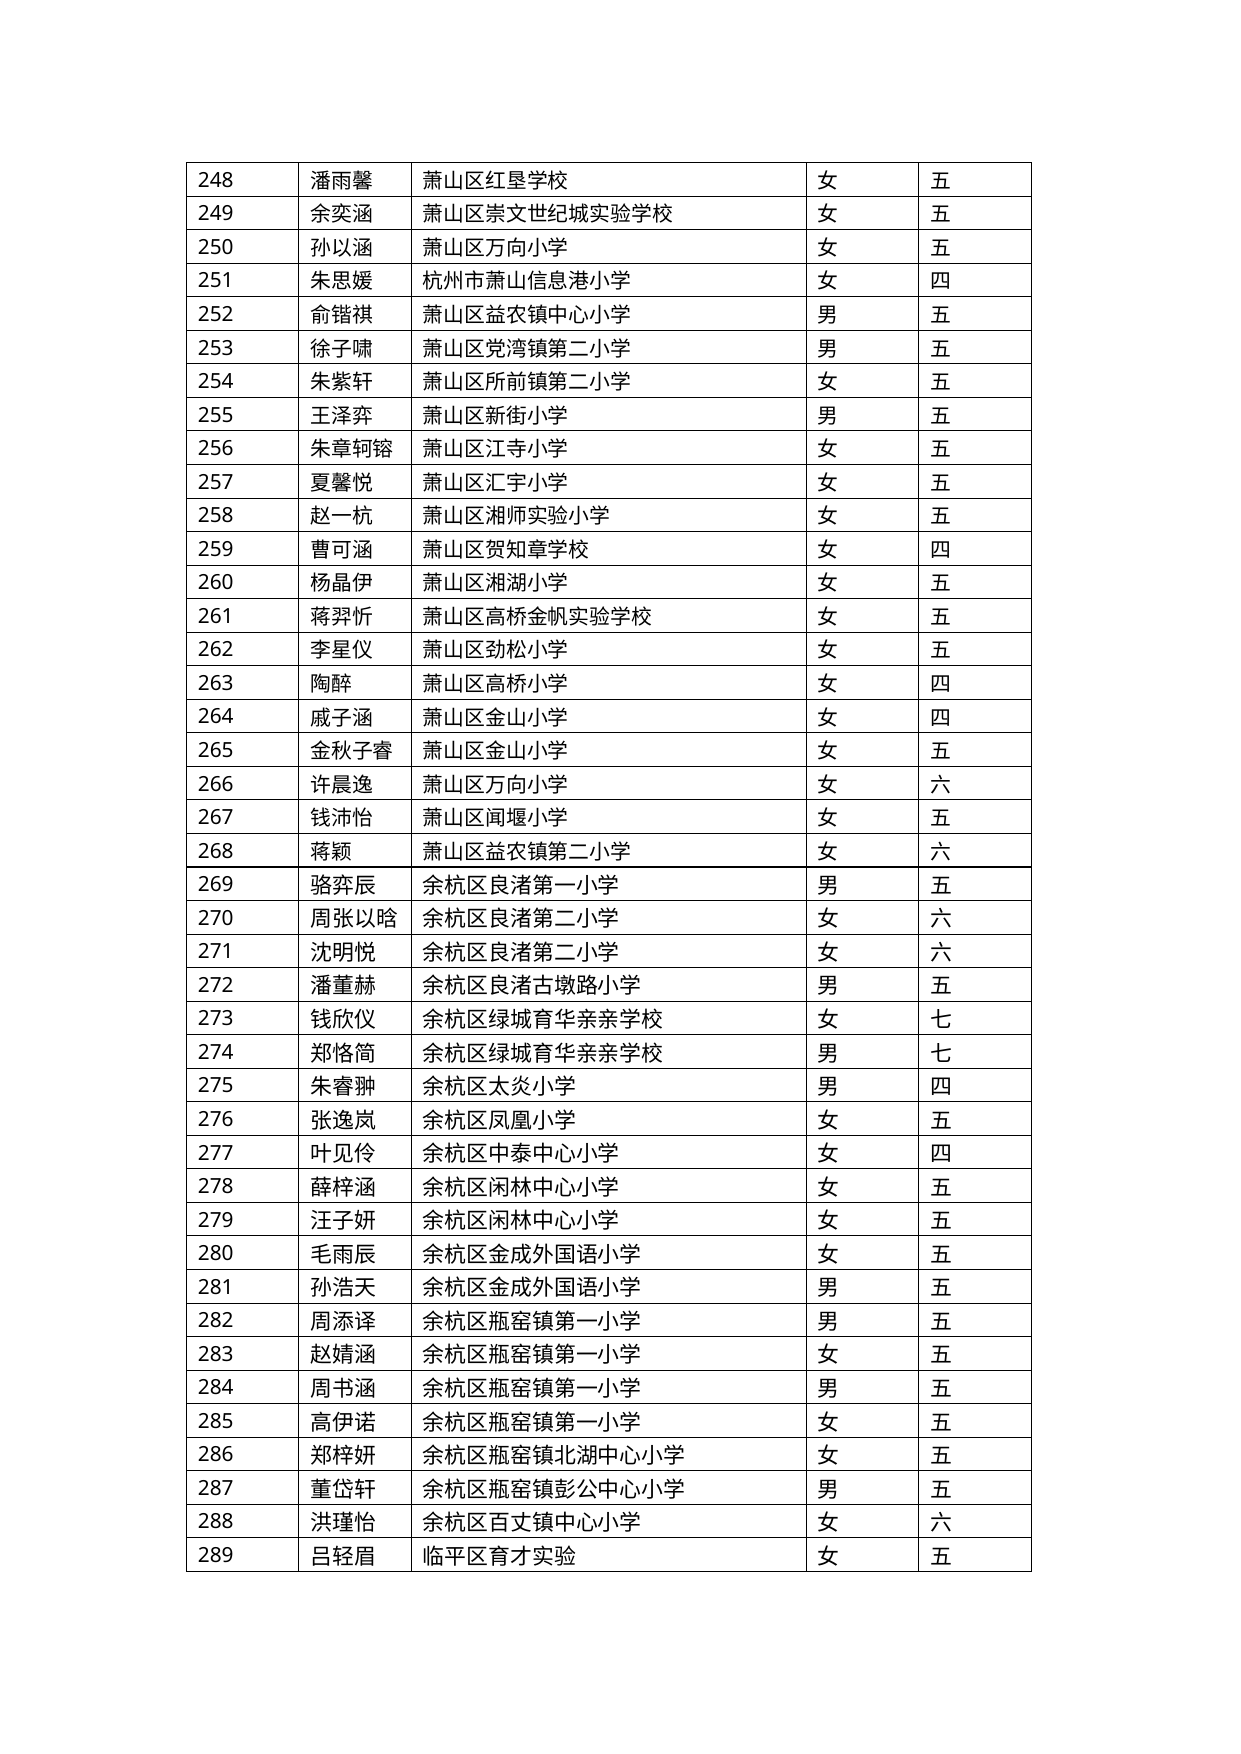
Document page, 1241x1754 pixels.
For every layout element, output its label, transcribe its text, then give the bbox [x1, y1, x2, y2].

table_cell 女 [807, 1438, 918, 1470]
table_cell 女 [807, 1505, 918, 1537]
table_cell 269 [187, 868, 298, 900]
table_cell 女 [807, 1203, 918, 1235]
table_cell 张逸岚 [299, 1102, 411, 1135]
table_cell 266 [187, 767, 298, 799]
table_cell 女 [807, 800, 918, 833]
table_cell 余杭区绿城育华亲亲学校 [412, 1002, 806, 1034]
table_cell 余杭区瓶窑镇彭公中心小学 [412, 1471, 806, 1504]
table_cell 女 [807, 700, 918, 732]
table_cell 四 [919, 532, 1031, 564]
table_cell 朱章轲镕 [299, 431, 411, 464]
table_cell 徐子啸 [299, 331, 411, 363]
table_cell 女 [807, 1337, 918, 1369]
table_cell 五 [919, 230, 1031, 263]
table_cell 女 [807, 364, 918, 397]
table_cell 余杭区瓶窑镇第一小学 [412, 1304, 806, 1336]
table_cell 萧山区万向小学 [412, 767, 806, 799]
table_cell 女 [807, 834, 918, 866]
table_cell 五 [919, 633, 1031, 665]
table_cell 余杭区太炎小学 [412, 1069, 806, 1101]
table_cell 五 [919, 1337, 1031, 1369]
table_cell 262 [187, 633, 298, 665]
table_cell 临平区育才实验 [412, 1538, 806, 1571]
table_cell 261 [187, 599, 298, 632]
table_cell 五 [919, 566, 1031, 598]
table_cell 蒋颖 [299, 834, 411, 866]
table_cell 董岱轩 [299, 1471, 411, 1504]
table_cell 女 [807, 499, 918, 531]
table_cell 六 [919, 834, 1031, 866]
table_cell 260 [187, 566, 298, 598]
table_cell 五 [919, 733, 1031, 766]
table_cell 萧山区江寺小学 [412, 431, 806, 464]
table_cell 282 [187, 1304, 298, 1336]
table_cell 263 [187, 666, 298, 699]
table_cell 余奕涵 [299, 197, 411, 229]
table_cell 五 [919, 1471, 1031, 1504]
table_cell 杭州市萧山信息港小学 [412, 264, 806, 296]
table_cell 余杭区中泰中心小学 [412, 1136, 806, 1168]
table_cell 孙以涵 [299, 230, 411, 263]
table_cell 朱睿翀 [299, 1069, 411, 1101]
table_cell 五 [919, 398, 1031, 430]
table_cell 五 [919, 364, 1031, 397]
table_cell 萧山区金山小学 [412, 733, 806, 766]
table_cell 赵婧涵 [299, 1337, 411, 1369]
table_cell 男 [807, 398, 918, 430]
table_cell 余杭区闲林中心小学 [412, 1203, 806, 1235]
table_cell 278 [187, 1169, 298, 1202]
table_cell 萧山区高桥金帆实验学校 [412, 599, 806, 632]
table_cell 潘雨馨 [299, 163, 411, 196]
table_cell 萧山区万向小学 [412, 230, 806, 263]
table_cell 男 [807, 868, 918, 900]
table_cell 余杭区瓶窑镇第一小学 [412, 1337, 806, 1369]
table_cell 洪瑾怡 [299, 1505, 411, 1537]
table_cell 女 [807, 901, 918, 933]
table_cell 284 [187, 1371, 298, 1403]
table_cell 薛梓涵 [299, 1169, 411, 1202]
table_cell 郑梓妍 [299, 1438, 411, 1470]
table_cell 274 [187, 1035, 298, 1068]
table_cell 男 [807, 331, 918, 363]
table_cell 女 [807, 1169, 918, 1202]
table_cell 271 [187, 935, 298, 967]
table_cell 周书涵 [299, 1371, 411, 1403]
table_cell 女 [807, 532, 918, 564]
table_cell 骆弈辰 [299, 868, 411, 900]
table_cell 五 [919, 331, 1031, 363]
table_cell 女 [807, 666, 918, 699]
table_cell 周张以晗 [299, 901, 411, 933]
table_cell 朱紫轩 [299, 364, 411, 397]
table_cell 沈明悦 [299, 935, 411, 967]
table_cell 255 [187, 398, 298, 430]
table_cell 萧山区湘湖小学 [412, 566, 806, 598]
table_cell 265 [187, 733, 298, 766]
table_cell 254 [187, 364, 298, 397]
table_cell 283 [187, 1337, 298, 1369]
table_cell 五 [919, 1438, 1031, 1470]
table_cell 女 [807, 1136, 918, 1168]
table_cell 256 [187, 431, 298, 464]
table_cell 五 [919, 465, 1031, 497]
table_cell 男 [807, 1471, 918, 1504]
table_cell 钱沛怡 [299, 800, 411, 833]
table_cell 276 [187, 1102, 298, 1135]
table_cell 五 [919, 297, 1031, 330]
table_cell 男 [807, 1270, 918, 1302]
table_cell 萧山区汇宇小学 [412, 465, 806, 497]
table_cell 277 [187, 1136, 298, 1168]
table_cell 七 [919, 1035, 1031, 1068]
table_cell 279 [187, 1203, 298, 1235]
table_cell 五 [919, 197, 1031, 229]
table_cell 萧山区湘师实验小学 [412, 499, 806, 531]
table_cell 男 [807, 297, 918, 330]
table_cell 289 [187, 1538, 298, 1571]
table_cell 五 [919, 431, 1031, 464]
table_cell 王泽弈 [299, 398, 411, 430]
table_cell 六 [919, 901, 1031, 933]
table_cell 286 [187, 1438, 298, 1470]
table_cell 萧山区金山小学 [412, 700, 806, 732]
table_cell 女 [807, 230, 918, 263]
table_cell 女 [807, 566, 918, 598]
table_cell 六 [919, 1505, 1031, 1537]
table_cell 五 [919, 163, 1031, 196]
table_cell 萧山区益农镇中心小学 [412, 297, 806, 330]
table_cell 女 [807, 767, 918, 799]
table_cell 萧山区高桥小学 [412, 666, 806, 699]
table_cell 女 [807, 1538, 918, 1571]
table_cell 毛雨辰 [299, 1236, 411, 1269]
table_cell 女 [807, 1236, 918, 1269]
table_cell 男 [807, 1069, 918, 1101]
table_cell 余杭区闲林中心小学 [412, 1169, 806, 1202]
table_cell 275 [187, 1069, 298, 1101]
table_cell 四 [919, 264, 1031, 296]
table_cell 270 [187, 901, 298, 933]
table_cell 萧山区党湾镇第二小学 [412, 331, 806, 363]
table_cell 五 [919, 1169, 1031, 1202]
table_cell 258 [187, 499, 298, 531]
table_cell 六 [919, 767, 1031, 799]
table_cell 四 [919, 1136, 1031, 1168]
table_cell 女 [807, 1404, 918, 1437]
table_cell 赵一杭 [299, 499, 411, 531]
table_cell 萧山区贺知章学校 [412, 532, 806, 564]
table_cell 余杭区良渚第二小学 [412, 901, 806, 933]
table_cell 女 [807, 431, 918, 464]
table_cell 五 [919, 499, 1031, 531]
table_cell 余杭区绿城育华亲亲学校 [412, 1035, 806, 1068]
table_cell 萧山区红垦学校 [412, 163, 806, 196]
table_cell 五 [919, 800, 1031, 833]
table_cell 273 [187, 1002, 298, 1034]
table_cell 五 [919, 868, 1031, 900]
table_cell 余杭区良渚第二小学 [412, 935, 806, 967]
table_cell 萧山区劲松小学 [412, 633, 806, 665]
table_cell 五 [919, 1236, 1031, 1269]
table_cell 余杭区金成外国语小学 [412, 1270, 806, 1302]
table_cell 女 [807, 197, 918, 229]
table_cell 朱思媛 [299, 264, 411, 296]
table_cell 萧山区闻堰小学 [412, 800, 806, 833]
table_cell 钱欣仪 [299, 1002, 411, 1034]
table_cell 女 [807, 163, 918, 196]
table_cell 女 [807, 264, 918, 296]
table_cell 女 [807, 1002, 918, 1034]
table_cell 女 [807, 465, 918, 497]
table_cell 267 [187, 800, 298, 833]
table_cell 248 [187, 163, 298, 196]
table_cell 五 [919, 1270, 1031, 1302]
table_cell 女 [807, 935, 918, 967]
table_cell 女 [807, 733, 918, 766]
table_cell 杨晶伊 [299, 566, 411, 598]
table_cell 五 [919, 1304, 1031, 1336]
table_cell 五 [919, 968, 1031, 1001]
table_cell 249 [187, 197, 298, 229]
table_cell 五 [919, 1538, 1031, 1571]
table_cell 六 [919, 935, 1031, 967]
table_cell 余杭区金成外国语小学 [412, 1236, 806, 1269]
table_cell 汪子妍 [299, 1203, 411, 1235]
table_cell 五 [919, 1371, 1031, 1403]
table_cell 孙浩天 [299, 1270, 411, 1302]
table_cell 男 [807, 1035, 918, 1068]
table_cell 戚子涵 [299, 700, 411, 732]
table_cell 余杭区瓶窑镇第一小学 [412, 1371, 806, 1403]
table_cell 女 [807, 633, 918, 665]
table_cell 259 [187, 532, 298, 564]
table_cell 高伊诺 [299, 1404, 411, 1437]
table_cell 七 [919, 1002, 1031, 1034]
table_cell 余杭区瓶窑镇第一小学 [412, 1404, 806, 1437]
table_cell 余杭区百丈镇中心小学 [412, 1505, 806, 1537]
table_cell 周添译 [299, 1304, 411, 1336]
table_cell 四 [919, 700, 1031, 732]
table_cell 280 [187, 1236, 298, 1269]
table_cell 萧山区崇文世纪城实验学校 [412, 197, 806, 229]
table_cell 285 [187, 1404, 298, 1437]
table_cell 吕轻眉 [299, 1538, 411, 1571]
table_cell 男 [807, 1371, 918, 1403]
table_cell 四 [919, 666, 1031, 699]
table_cell 250 [187, 230, 298, 263]
table_cell 萧山区新街小学 [412, 398, 806, 430]
table_cell 俞锴祺 [299, 297, 411, 330]
table_cell 251 [187, 264, 298, 296]
table_cell 余杭区瓶窑镇北湖中心小学 [412, 1438, 806, 1470]
table_cell 287 [187, 1471, 298, 1504]
table_cell 288 [187, 1505, 298, 1537]
table_cell 余杭区良渚古墩路小学 [412, 968, 806, 1001]
table_cell 余杭区凤凰小学 [412, 1102, 806, 1135]
table_cell 潘董赫 [299, 968, 411, 1001]
table_cell 郑恪简 [299, 1035, 411, 1068]
table_cell 萧山区益农镇第二小学 [412, 834, 806, 866]
table_cell 272 [187, 968, 298, 1001]
table_cell 268 [187, 834, 298, 866]
table_cell 四 [919, 1069, 1031, 1101]
table_cell 252 [187, 297, 298, 330]
table_cell 五 [919, 599, 1031, 632]
table_cell 金秋子睿 [299, 733, 411, 766]
table_cell 叶见伶 [299, 1136, 411, 1168]
table_cell 曹可涵 [299, 532, 411, 564]
table_cell 蒋羿忻 [299, 599, 411, 632]
table_cell 夏馨悦 [299, 465, 411, 497]
table_cell 257 [187, 465, 298, 497]
table_cell 五 [919, 1404, 1031, 1437]
table_cell 253 [187, 331, 298, 363]
table_cell 余杭区良渚第一小学 [412, 868, 806, 900]
table_cell 281 [187, 1270, 298, 1302]
table_cell 女 [807, 1102, 918, 1135]
table_cell 女 [807, 599, 918, 632]
table_cell 许晨逸 [299, 767, 411, 799]
table_cell 264 [187, 700, 298, 732]
table_cell 男 [807, 968, 918, 1001]
table_cell 五 [919, 1203, 1031, 1235]
table_cell 李星仪 [299, 633, 411, 665]
table_cell 陶醉 [299, 666, 411, 699]
table_cell 男 [807, 1304, 918, 1336]
table_cell 五 [919, 1102, 1031, 1135]
table_cell 萧山区所前镇第二小学 [412, 364, 806, 397]
